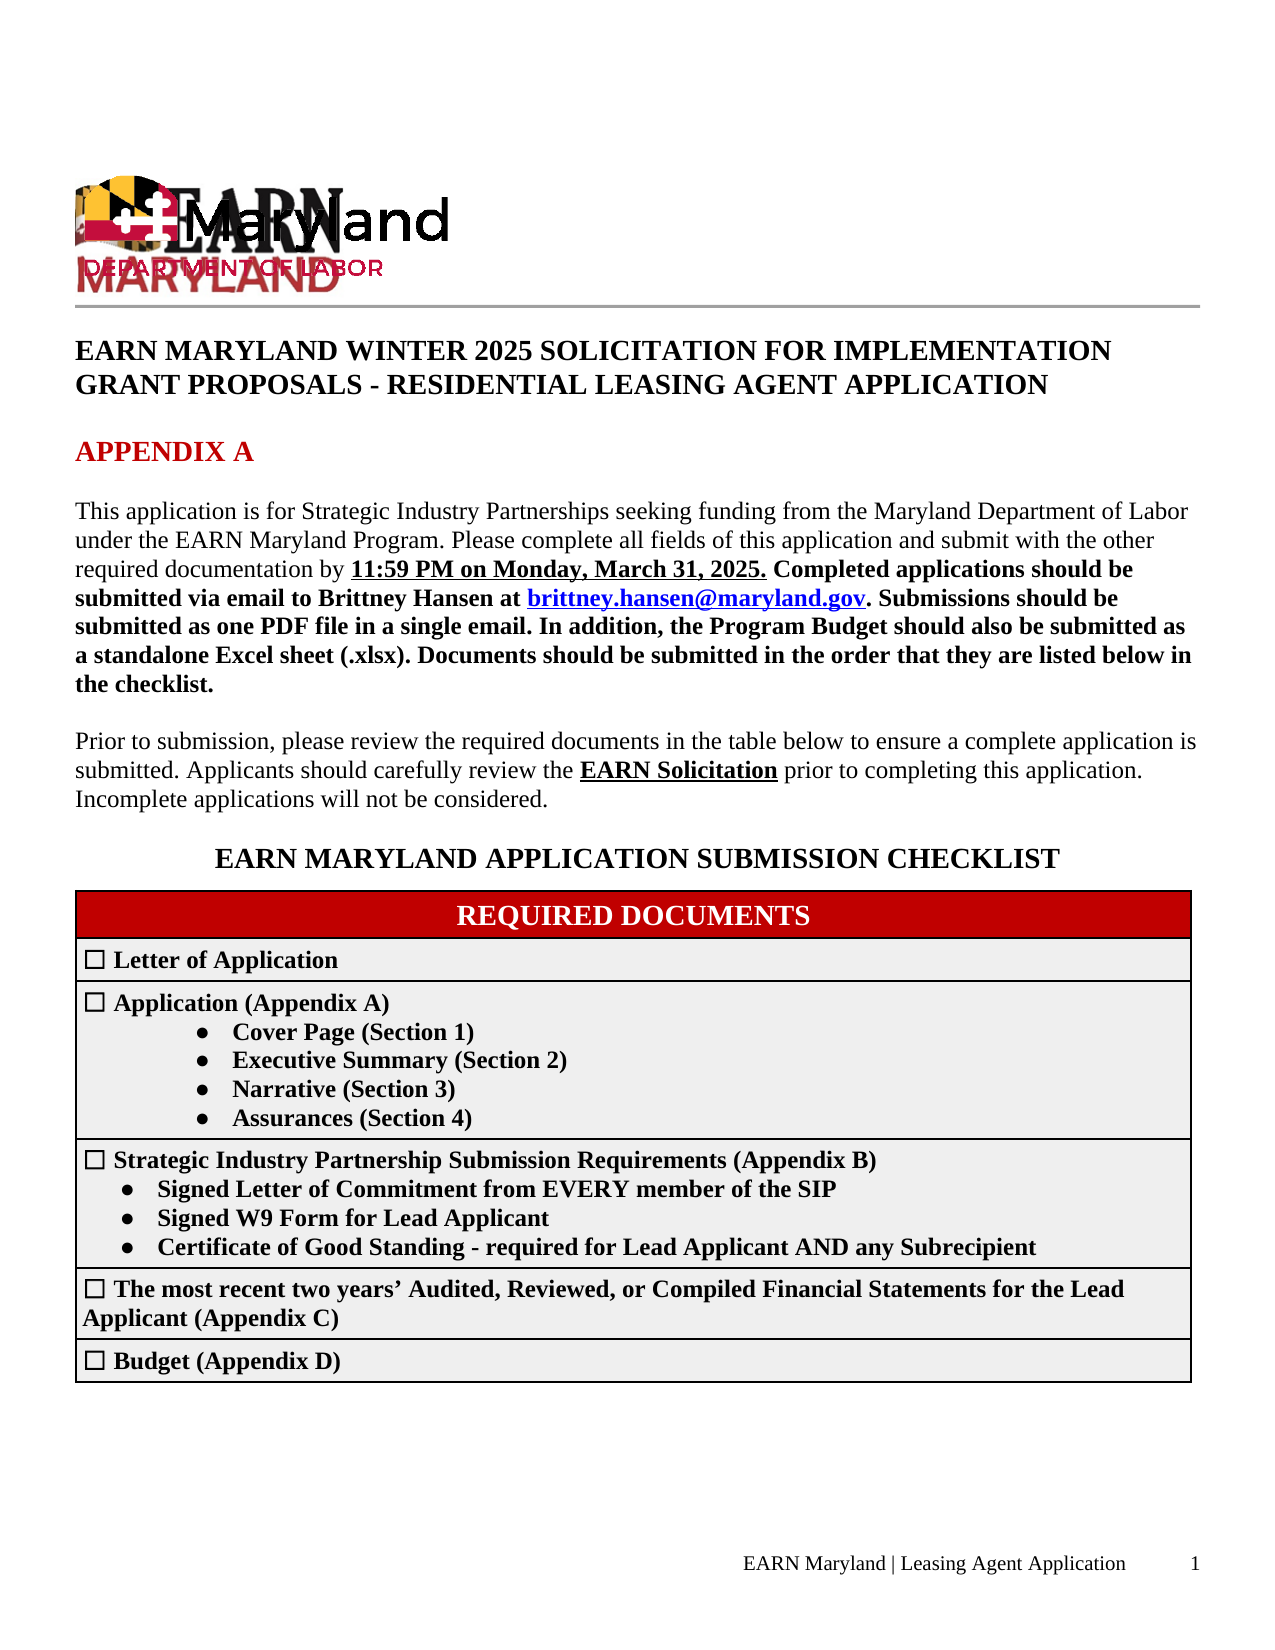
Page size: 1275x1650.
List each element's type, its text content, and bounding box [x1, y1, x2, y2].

table_header REQUIRED DOCUMENTS [77, 892, 1190, 937]
picture [75, 166, 448, 298]
table_cell ☐ Strategic Industry Partnership Submission Requirements (Appendix B) Signed Letter of Commitment from EVERY member of the SIP Signed W9 Form for Lead Applicant Certificate of Good Standing - required for Lead Applicant AND any Subrecipient [77, 1140, 1190, 1267]
text Prior to submission, please review the required documents in the table below to ensure a complete application is submitted. Applicants should carefully review the EARN Solicitation prior to completing this application. Incomplete applications will not be considered. [75, 726, 1200, 813]
table_cell ☐ Application (Appendix A) Cover Page (Section 1) Executive Summary (Section 2) Narrative (Section 3) Assurances (Section 4) [77, 982, 1190, 1138]
text EARN MARYLAND APPLICATION SUBMISSION CHECKLIST [75, 841, 1200, 875]
text This application is for Strategic Industry Partnerships seeking funding from the Maryland Department of Labor under the EARN Maryland Program. Please complete all fields of this application and submit with the other required documentation by 11:59 PM on Monday, March 31, 2025. Completed applications should be submitted via email to Brittney Hansen at brittney.hansen@maryland.gov. Submissions should be submitted as one PDF file in a single email. In addition, the Program Budget should also be submitted as a standalone Excel sheet (.xlsx). Documents should be submitted in the order that they are listed below in the checklist. [75, 496, 1200, 698]
table_cell ☐ Budget (Appendix D) [77, 1340, 1190, 1381]
text APPENDIX A [75, 434, 1200, 468]
text EARN MARYLAND WINTER 2025 SOLICITATION FOR IMPLEMENTATION GRANT PROPOSALS - RESIDENTIAL LEASING AGENT APPLICATION [75, 333, 1200, 401]
table_cell ☐ The most recent two years’ Audited, Reviewed, or Compiled Financial Statements for the Lead Applicant (Appendix C) [77, 1269, 1190, 1338]
table_cell ☐ Letter of Application [77, 939, 1190, 980]
